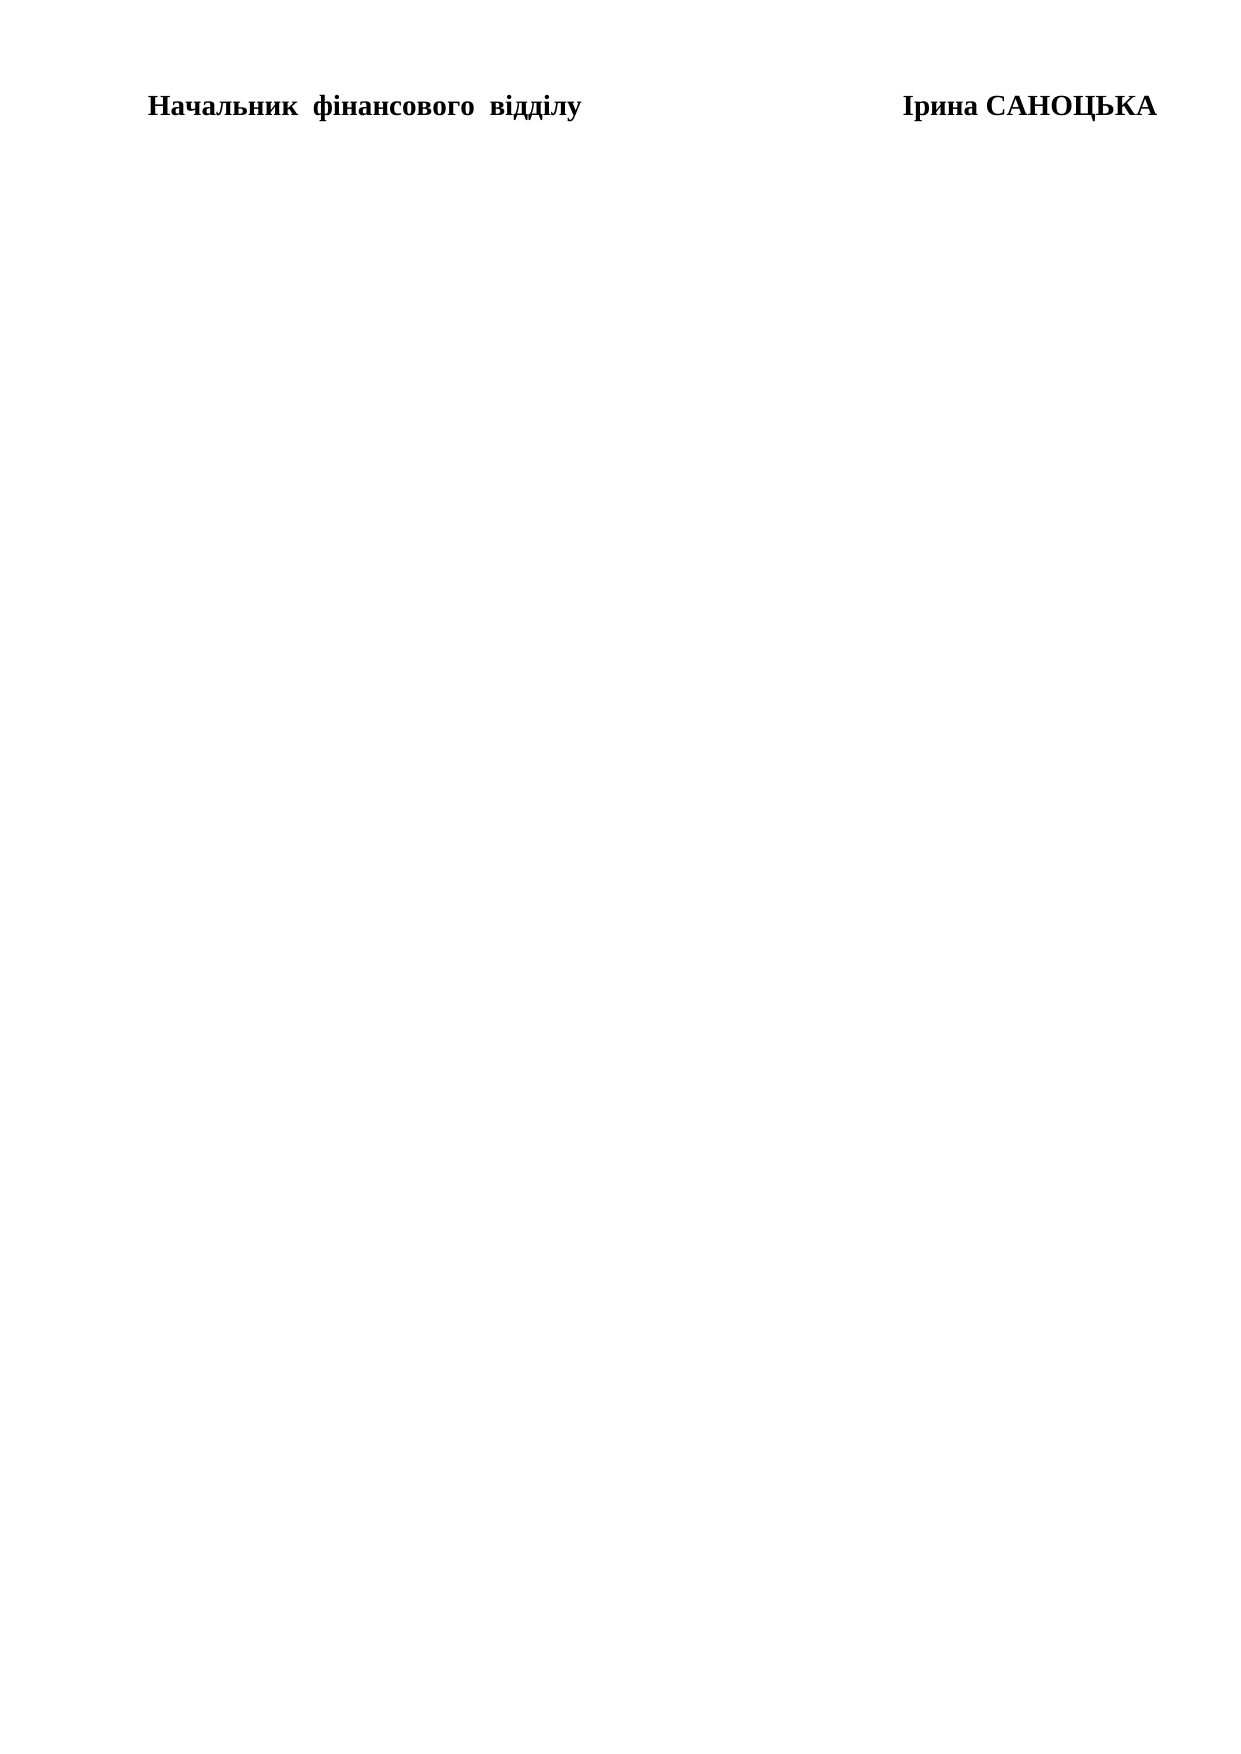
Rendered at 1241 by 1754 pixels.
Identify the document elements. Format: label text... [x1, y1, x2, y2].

text Начальник фінансового відділу Ірина САНОЦЬКА [148, 88, 1167, 122]
